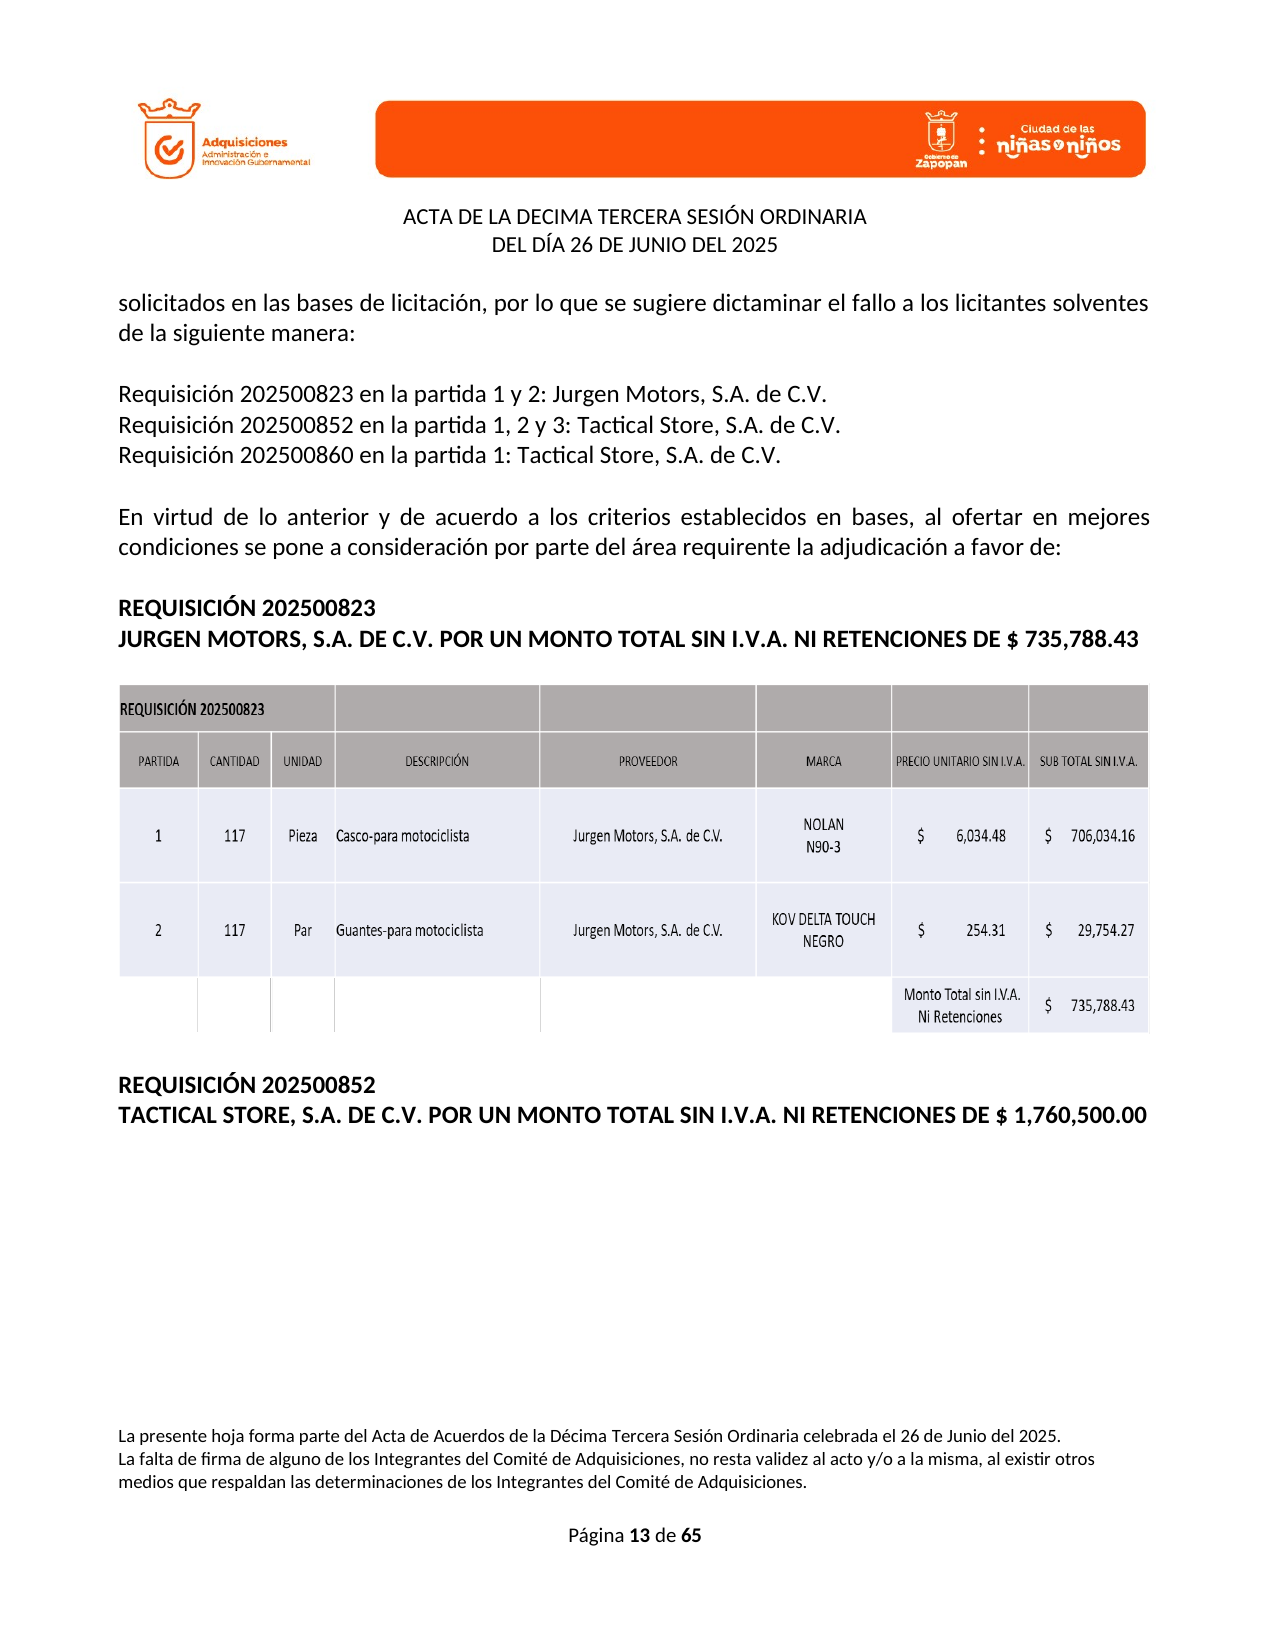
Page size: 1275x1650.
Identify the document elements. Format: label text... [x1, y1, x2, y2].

text REQUISICIÓN 202500823 [118, 592, 1152, 623]
text JURGEN MOTORS, S.A. DE C.V. POR UN MONTO TOTAL SIN I.V.A. NI RETENCIONES DE $ 735,788.43 [118, 623, 1152, 653]
text TACTICAL STORE, S.A. DE C.V. POR UN MONTO TOTAL SIN I.V.A. NI RETENCIONES DE $ 1,760,500.00 [118, 1099, 1152, 1130]
text Requisición 202500823 en la partida 1 y 2: Jurgen Motors, S.A. de C.V. [118, 378, 1152, 409]
text Requisición 202500860 en la partida 1: Tactical Store, S.A. de C.V. [118, 439, 1152, 470]
text En virtud de lo anterior y de acuerdo a los criterios establecidos en bases, al ofertar en mejores condiciones se pone a consideración por parte del área requirente la adjudicación a favor de: [118, 501, 1152, 562]
text REQUISICIÓN 202500852 [118, 1069, 1152, 1099]
text Requisición 202500852 en la partida 1, 2 y 3: Tactical Store, S.A. de C.V. [118, 409, 1152, 439]
picture [118, 683, 1150, 1039]
picture [118, 73, 1165, 203]
